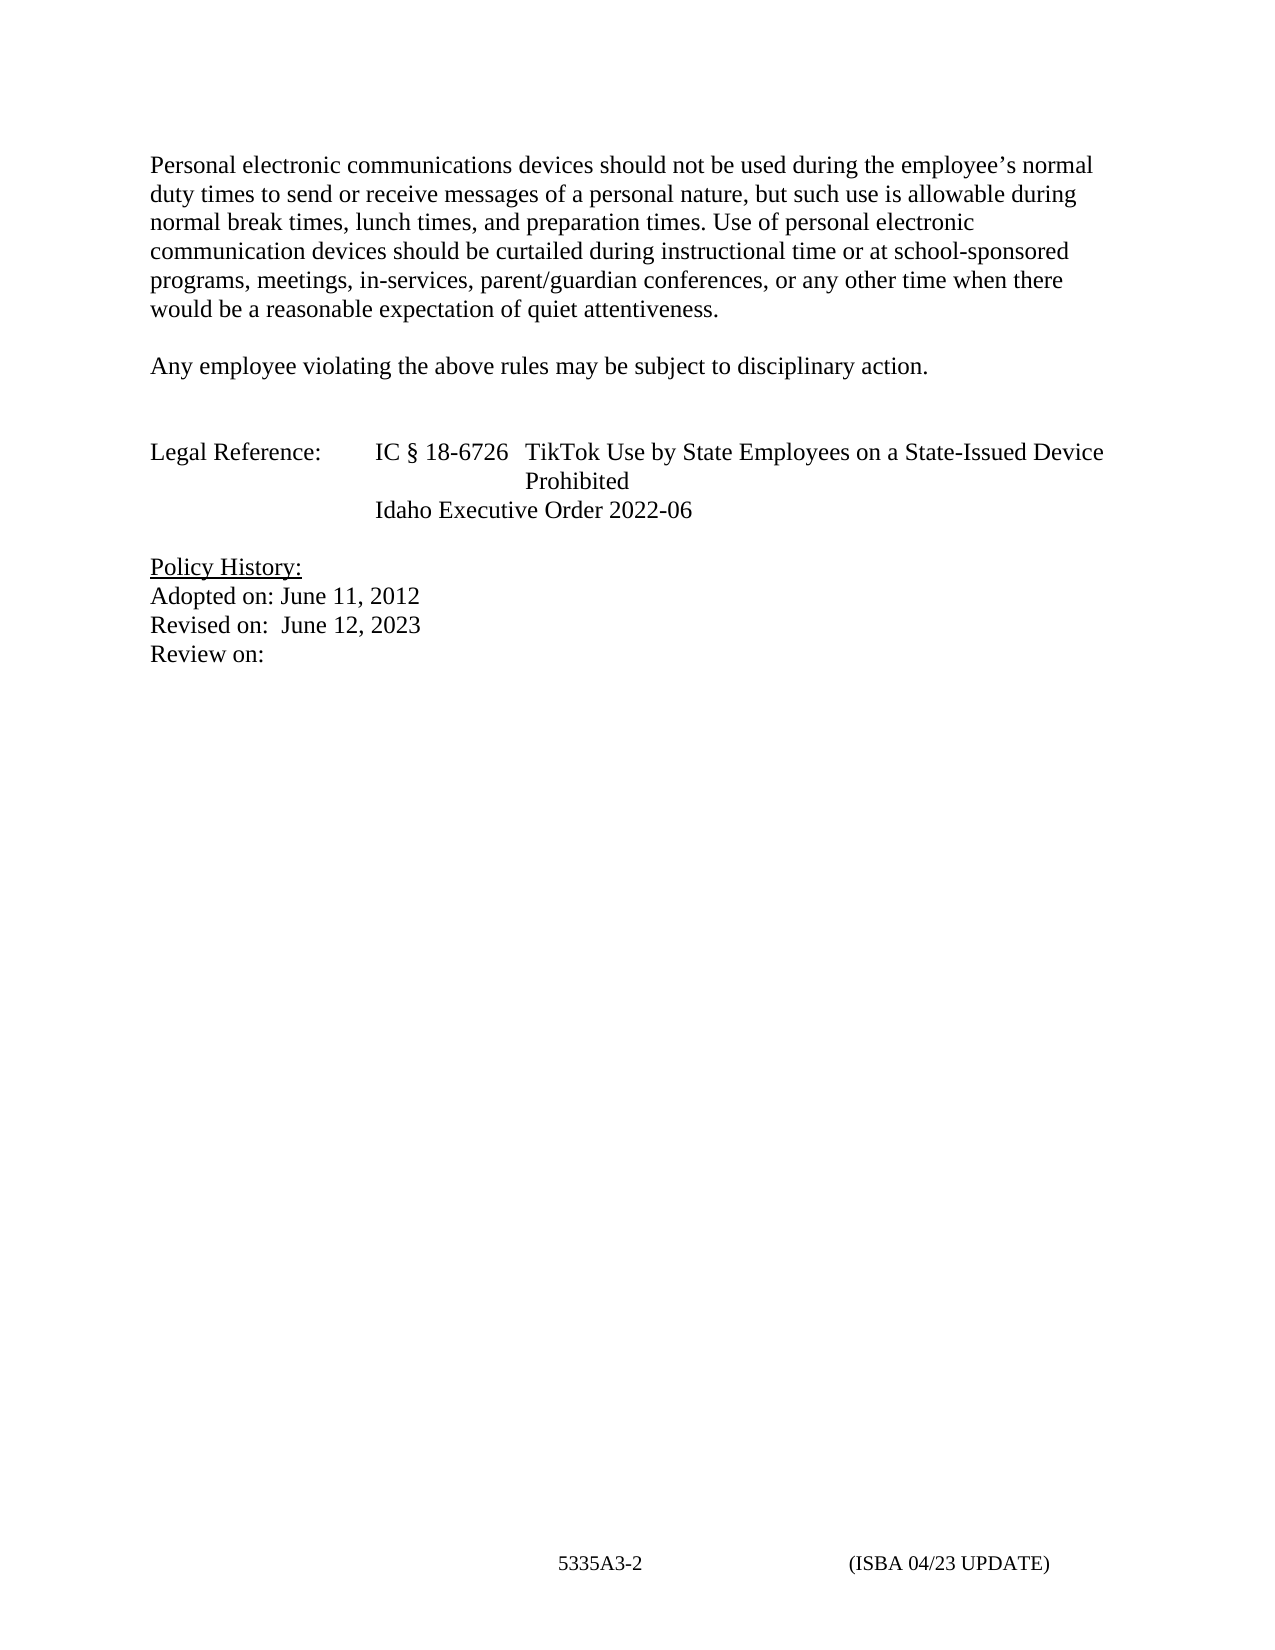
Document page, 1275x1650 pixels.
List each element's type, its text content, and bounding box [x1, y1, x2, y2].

text Idaho Executive Order 2022-06 [150, 495, 1125, 524]
text Personal electronic communications devices should not be used during the employee’s normal duty times to send or receive messages of a personal nature, but such use is allowable during normal break times, lunch times, and preparation times. Use of personal electronic communication devices should be curtailed during instructional time or at school-sponsored programs, meetings, in-services, parent/guardian conferences, or any other time when there would be a reasonable expectation of quiet attentiveness. [150, 150, 1125, 322]
text Revised on: June 12, 2023 [150, 610, 1125, 639]
text Policy History: [150, 552, 1125, 581]
text Adopted on: June 11, 2012 [150, 581, 1125, 610]
text Legal Reference: IC § 18-6726 TikTok Use by State Employees on a State-Issued Device Prohibited [150, 437, 1125, 495]
text Any employee violating the above rules may be subject to disciplinary action. [150, 351, 1125, 380]
text Review on: [150, 639, 1125, 667]
